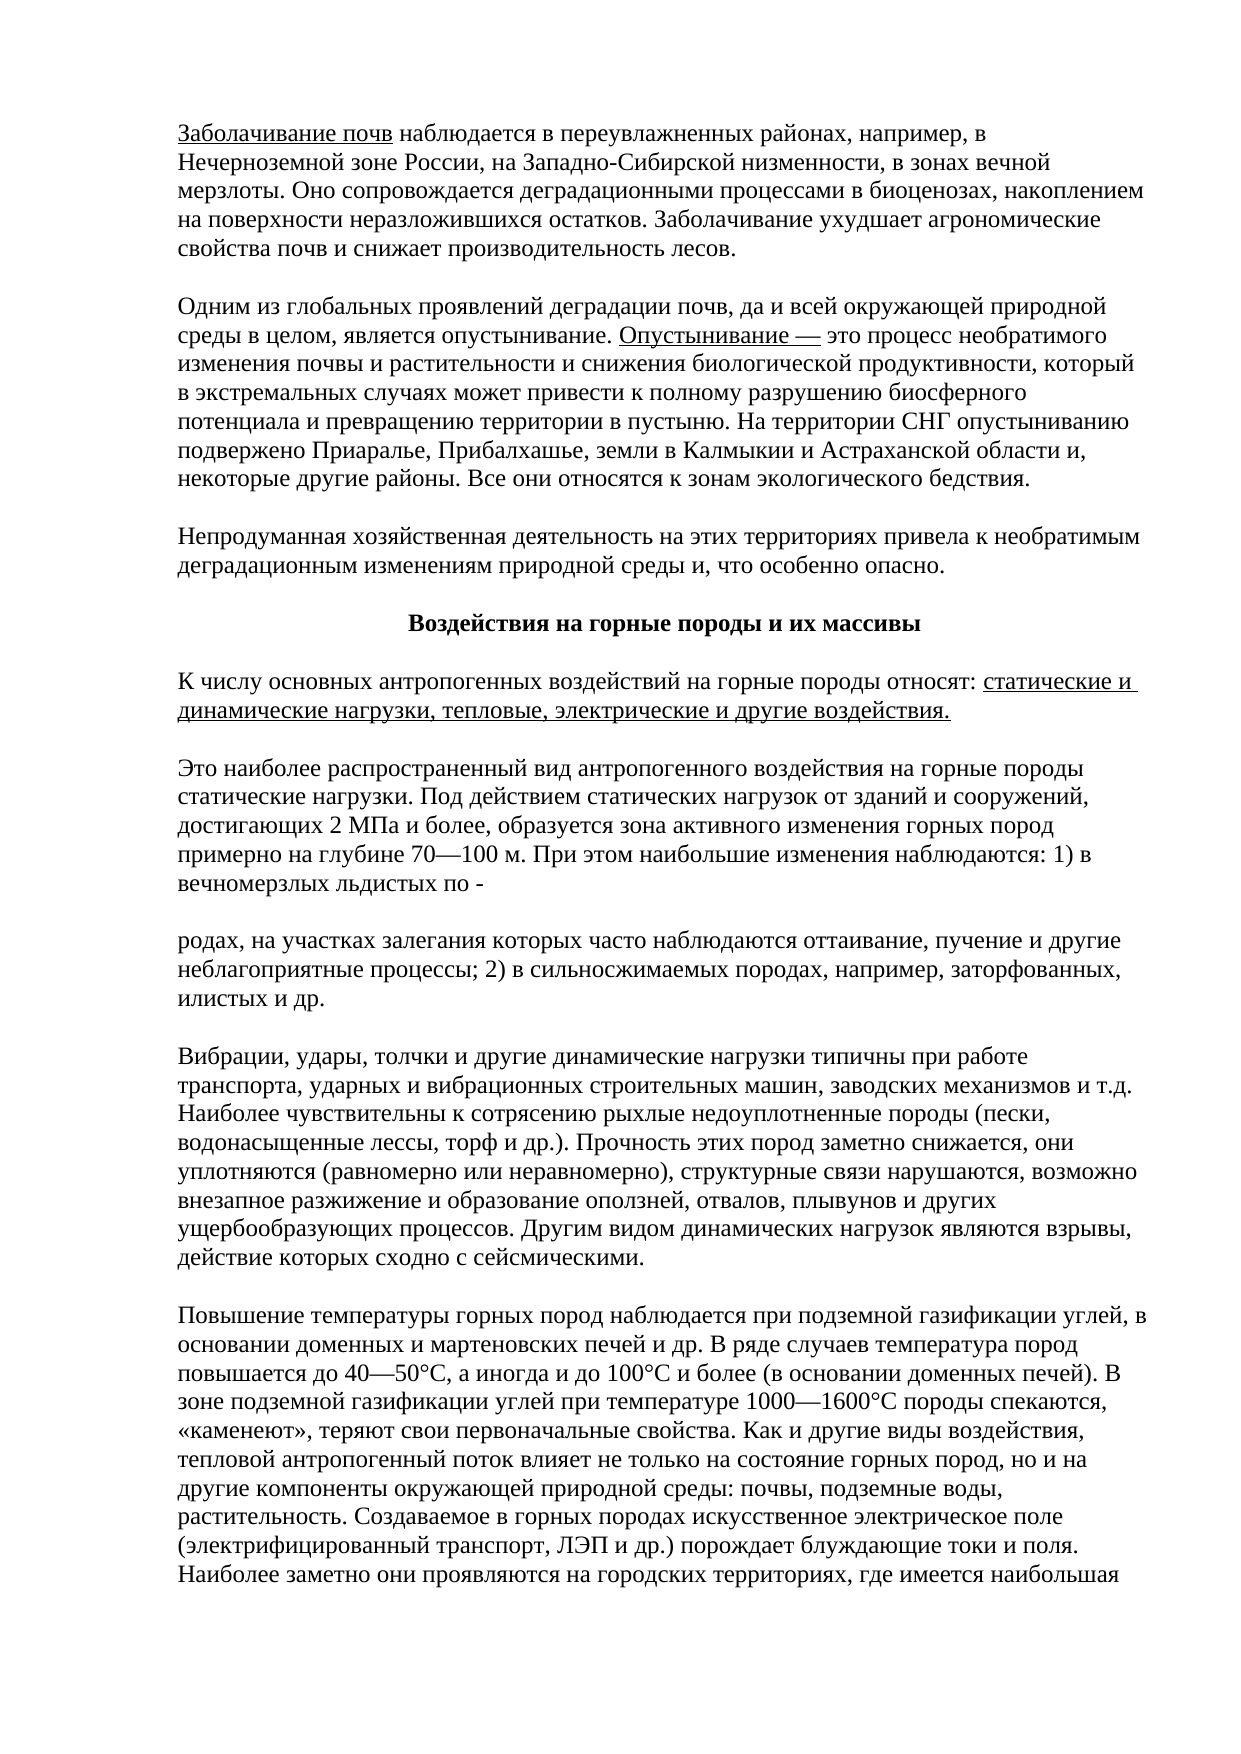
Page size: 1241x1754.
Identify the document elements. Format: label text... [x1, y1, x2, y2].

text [177, 1300, 1152, 1588]
text Это наиболее распространенный вид антропогенного воздействия на горные породы статические нагрузки. Под действием статических нагрузок от зданий и сооружений, достигающих 2 МПа и более, образуется зона активного изменения горных пород примерно на глубине 70—100 м. При этом наибольшие изменения наблюдаются: 1) в вечномерзлых льдистых по - [177, 753, 1152, 896]
text Заболачивание почв наблюдается в переувлажненных районах, например, в Нечерноземной зоне России, на Западно-Сибирской низменности, в зонах вечной мерзлоты. Оно сопровождается деградационными процессами в биоценозах, накоплением на поверхности неразложившихся остатков. Заболачивание ухудшает агрономические свойства почв и снижает производительность лесов. [177, 118, 1152, 262]
text родах, на участках залегания которых часто наблюдаются оттаивание, пучение и другие неблагоприятные процессы; 2) в сильносжимаемых породах, например, заторфованных, илистых и др. [177, 926, 1152, 1012]
text Одним из глобальных проявлений деградации почв, да и всей окружающей природной среды в целом, является опустынивание. Опустынивание — это процесс необратимого изменения почвы и растительности и снижения биологической продуктивности, который в экстремальных случаях может привести к полному разрушению биосферного потенциала и превращению территории в пустыню. На территории СНГ опустыниванию подвержено Приаралье, Прибалхашье, земли в Калмыкии и Астраханской области и, некоторые другие районы. Все они относятся к зонам экологического бедствия. [177, 291, 1152, 492]
text Вибрации, удары, толчки и другие динамические нагрузки типичны при работе транспорта, ударных и вибрационных строительных машин, заводских механизмов и т.д. Наиболее чувствительны к сотрясению рыхлые недоуплотненные породы (пески, водонасыщенные лессы, торф и др.). Прочность этих пород заметно снижается, они уплотняются (равномерно или неравномерно), структурные связи нарушаются, возможно внезапное разжижение и образование оползней, отвалов, плывунов и других ущербообразующих процессов. Другим видом динамических нагрузок являются взрывы, действие которых сходно с сейсмическими. [177, 1041, 1152, 1271]
text Воздействия на горные породы и их массивы [177, 608, 1152, 637]
text Непродуманная хозяйственная деятельность на этих территориях привела к необратимым деградационным изменениям природной среды и, что особенно опасно. [177, 521, 1152, 579]
text К числу основных антропогенных воздействий на горные породы относят: статические и динамические нагрузки, тепловые, электрические и другие воздействия. [177, 666, 1152, 723]
